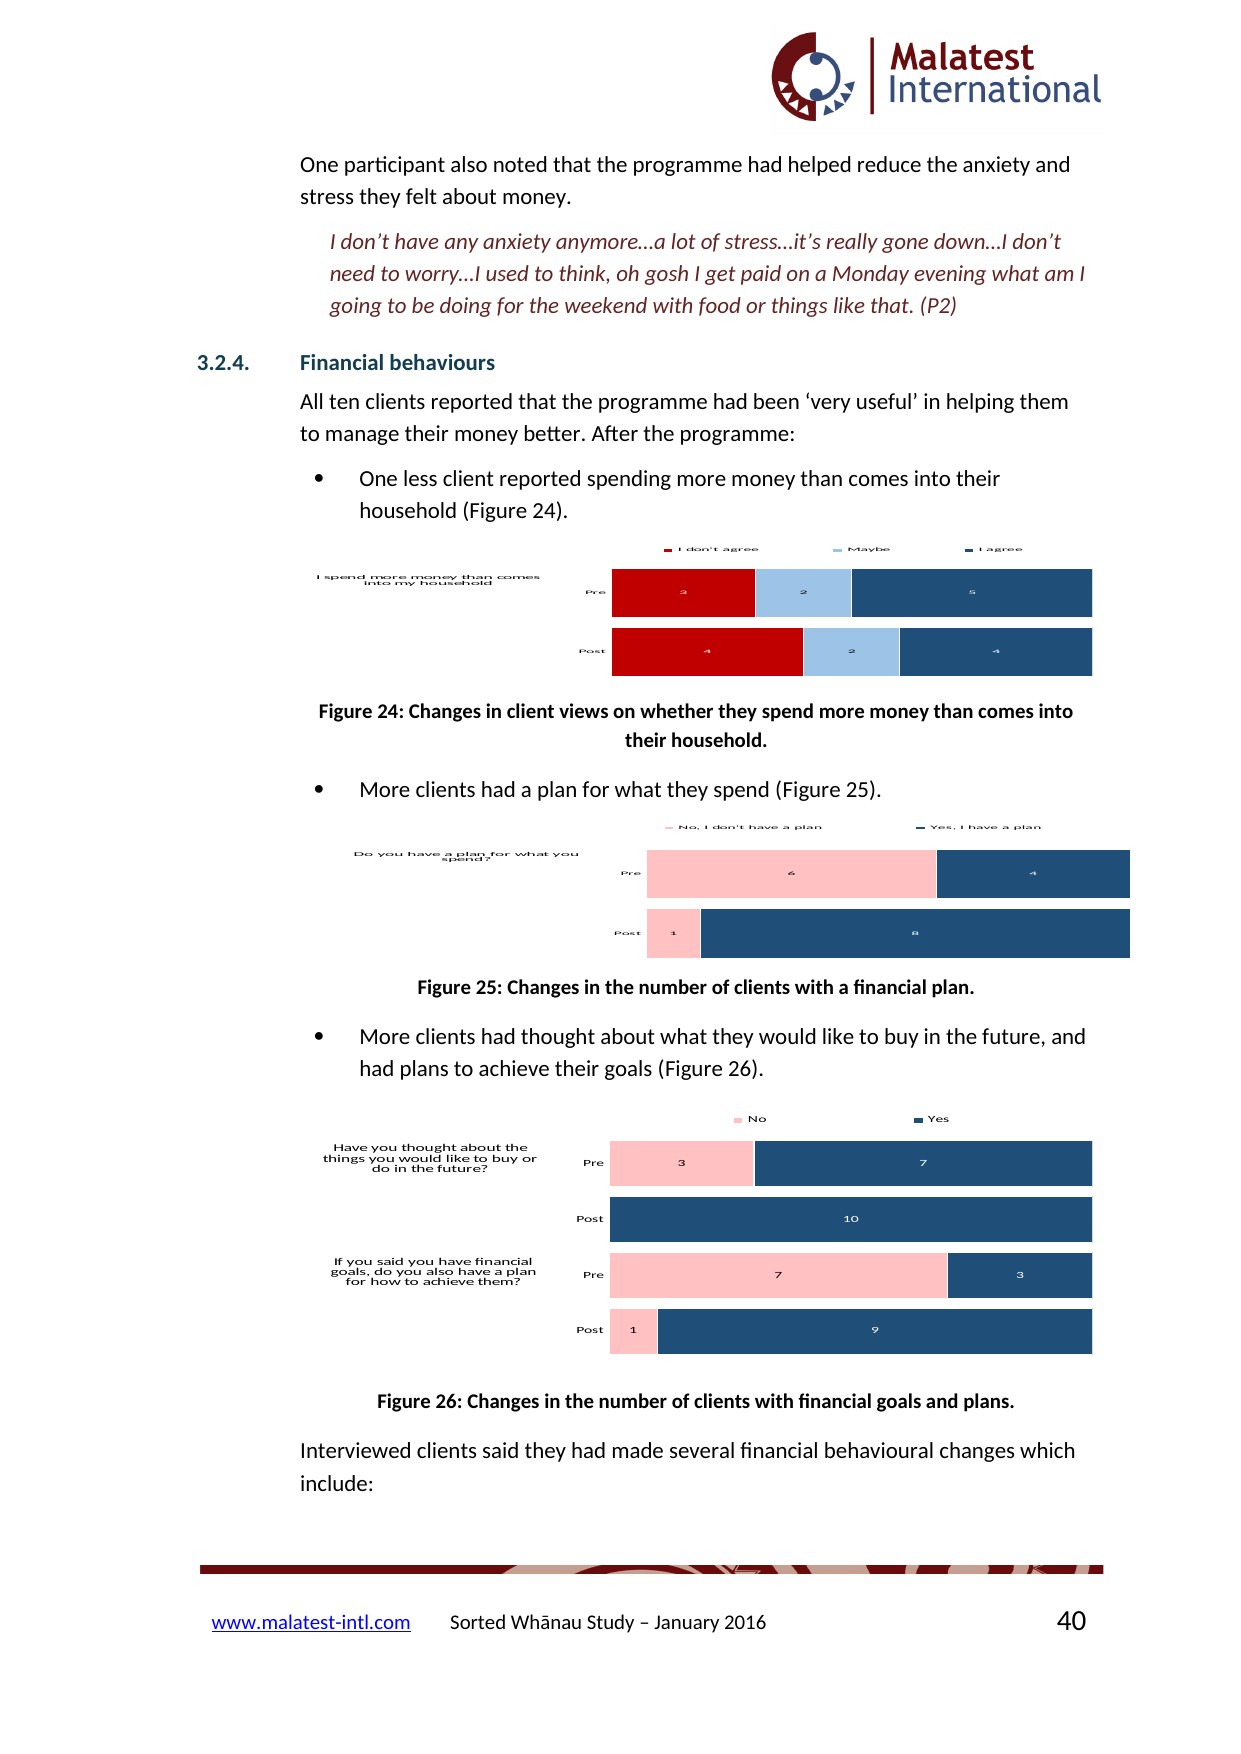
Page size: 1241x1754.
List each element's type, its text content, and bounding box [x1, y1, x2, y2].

list More clients had thought about what they would like to buy in the future, and had plans to achieve their goals (Figure 26). [315, 1022, 1092, 1082]
text All ten clients reported that the programme had been ‘very useful’ in helping them to manage their money better. After the programme: [300, 387, 1092, 447]
subtitle Financial behaviours [197, 348, 1092, 376]
text One participant also noted that the programme had helped reduce the anxiety and stress they felt about money. [300, 150, 1092, 210]
picture [769, 22, 1104, 135]
list More clients had a plan for what they spend (Figure 25). [315, 775, 1092, 803]
list One less client reported spending more money than comes into their household (Figure 24). [315, 464, 1092, 524]
text Interviewed clients said they had made several financial behavioural changes which include: [300, 1437, 1092, 1497]
picture [199, 1565, 1104, 1574]
text I don’t have any anxiety anymore…a lot of stress…it’s really gone down…I don’t need to worry…I used to think, oh gosh I get paid on a Monday evening what am I going to be doing for the weekend with food or things like that. (P2) [329, 227, 1092, 319]
